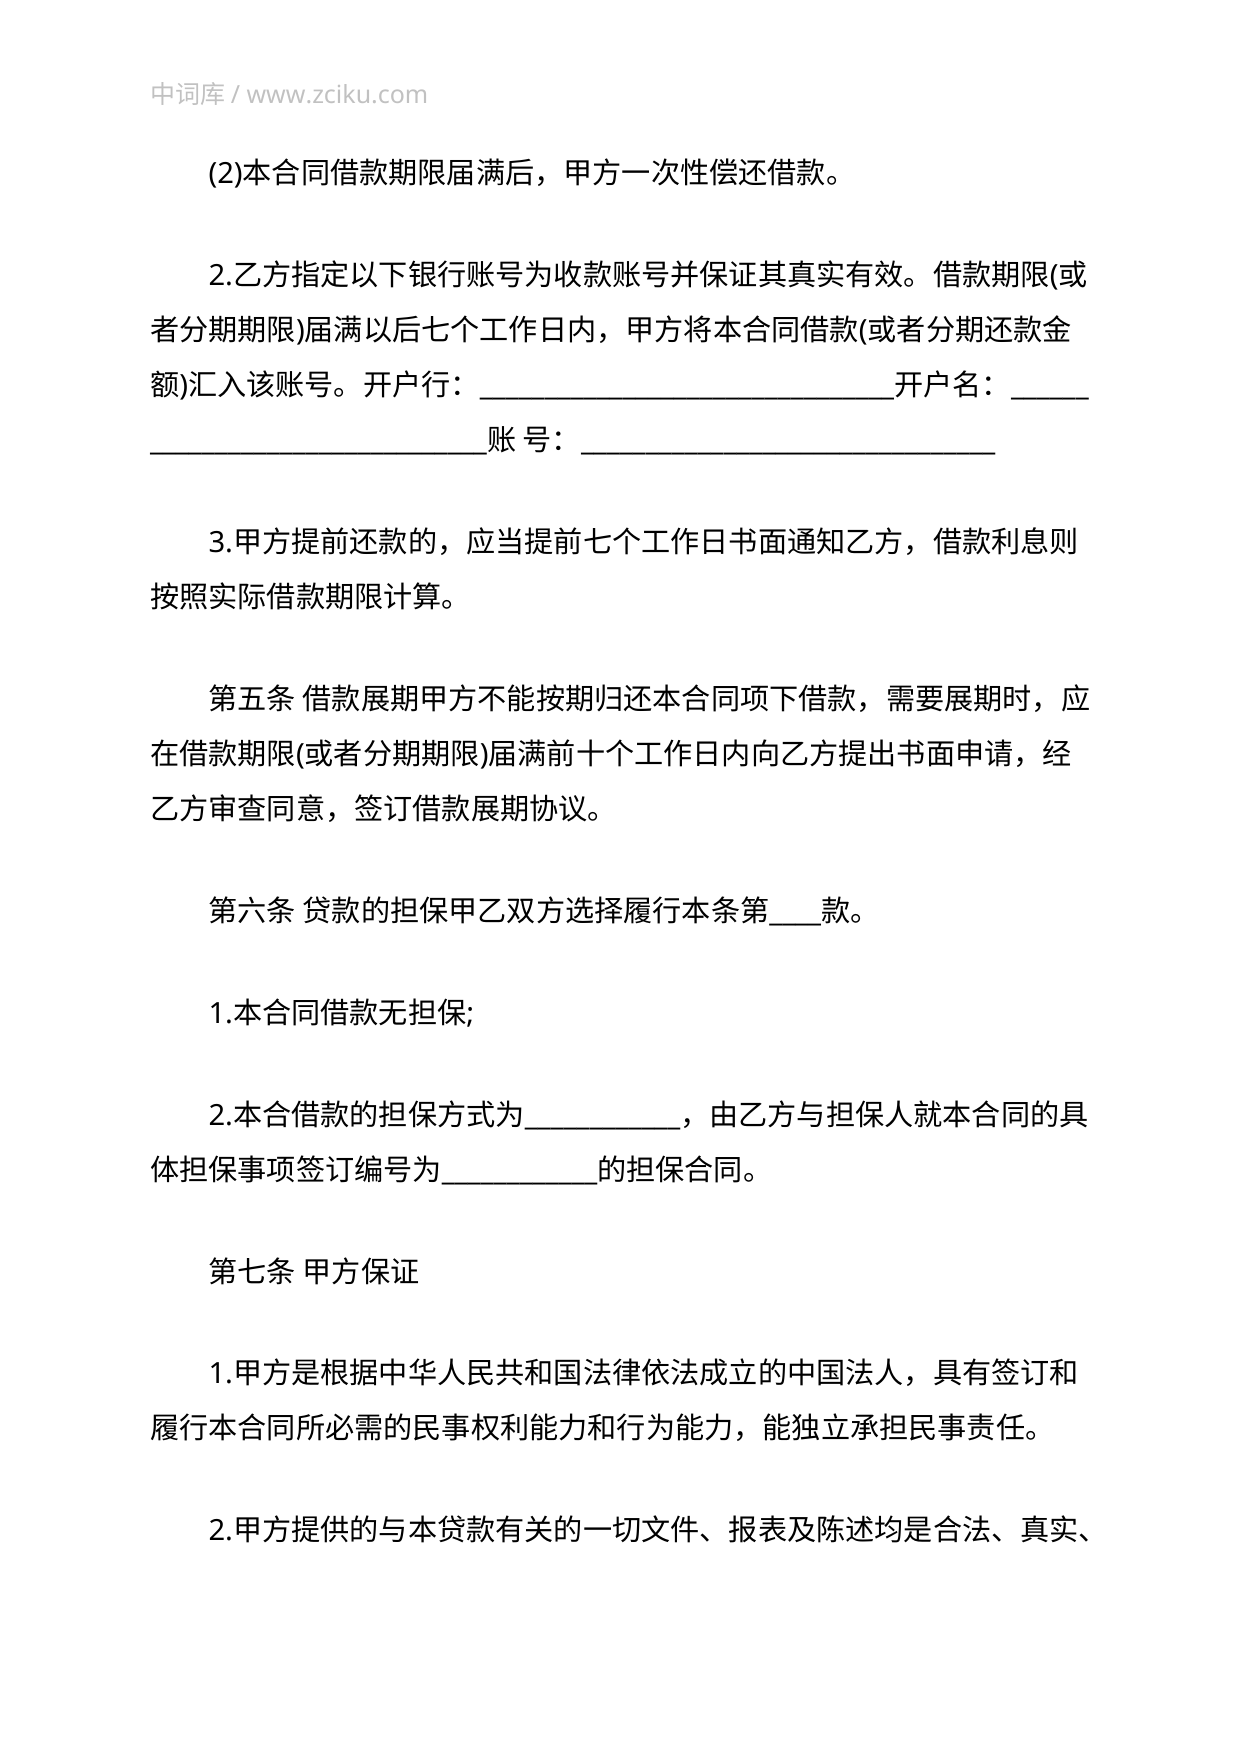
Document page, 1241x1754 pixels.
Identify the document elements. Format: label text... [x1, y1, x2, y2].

text 1.本合同借款无担保; [150, 989, 1090, 1032]
text 第七条 甲方保证 [150, 1248, 1090, 1291]
text (2)本合同借款期限届满后，甲方一次性偿还借款。 [150, 150, 1090, 192]
text 第五条 借款展期甲方不能按期归还本合同项下借款，需要展期时，应在借款期限(或者分期期限)届满前十个工作日内向乙方提出书面申请，经乙方审查同意，签订借款展期协议。 [150, 676, 1090, 828]
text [150, 1507, 1090, 1549]
text 2.本合借款的担保方式为____________，由乙方与担保人就本合同的具体担保事项签订编号为____________的担保合同。 [150, 1091, 1090, 1189]
text 2.乙方指定以下银行账号为收款账号并保证其真实有效。借款期限(或者分期期限)届满以后七个工作日内，甲方将本合同借款(或者分期还款金额)汇入该账号。开户行：________________________________开户名：________________________________账 号：________________________________ [150, 252, 1090, 459]
text 1.甲方是根据中华人民共和国法律依法成立的中国法人，具有签订和履行本合同所必需的民事权利能力和行为能力，能独立承担民事责任。 [150, 1350, 1090, 1447]
text 第六条 贷款的担保甲乙双方选择履行本条第____款。 [150, 887, 1090, 930]
text 3.甲方提前还款的，应当提前七个工作日书面通知乙方，借款利息则按照实际借款期限计算。 [150, 519, 1090, 616]
